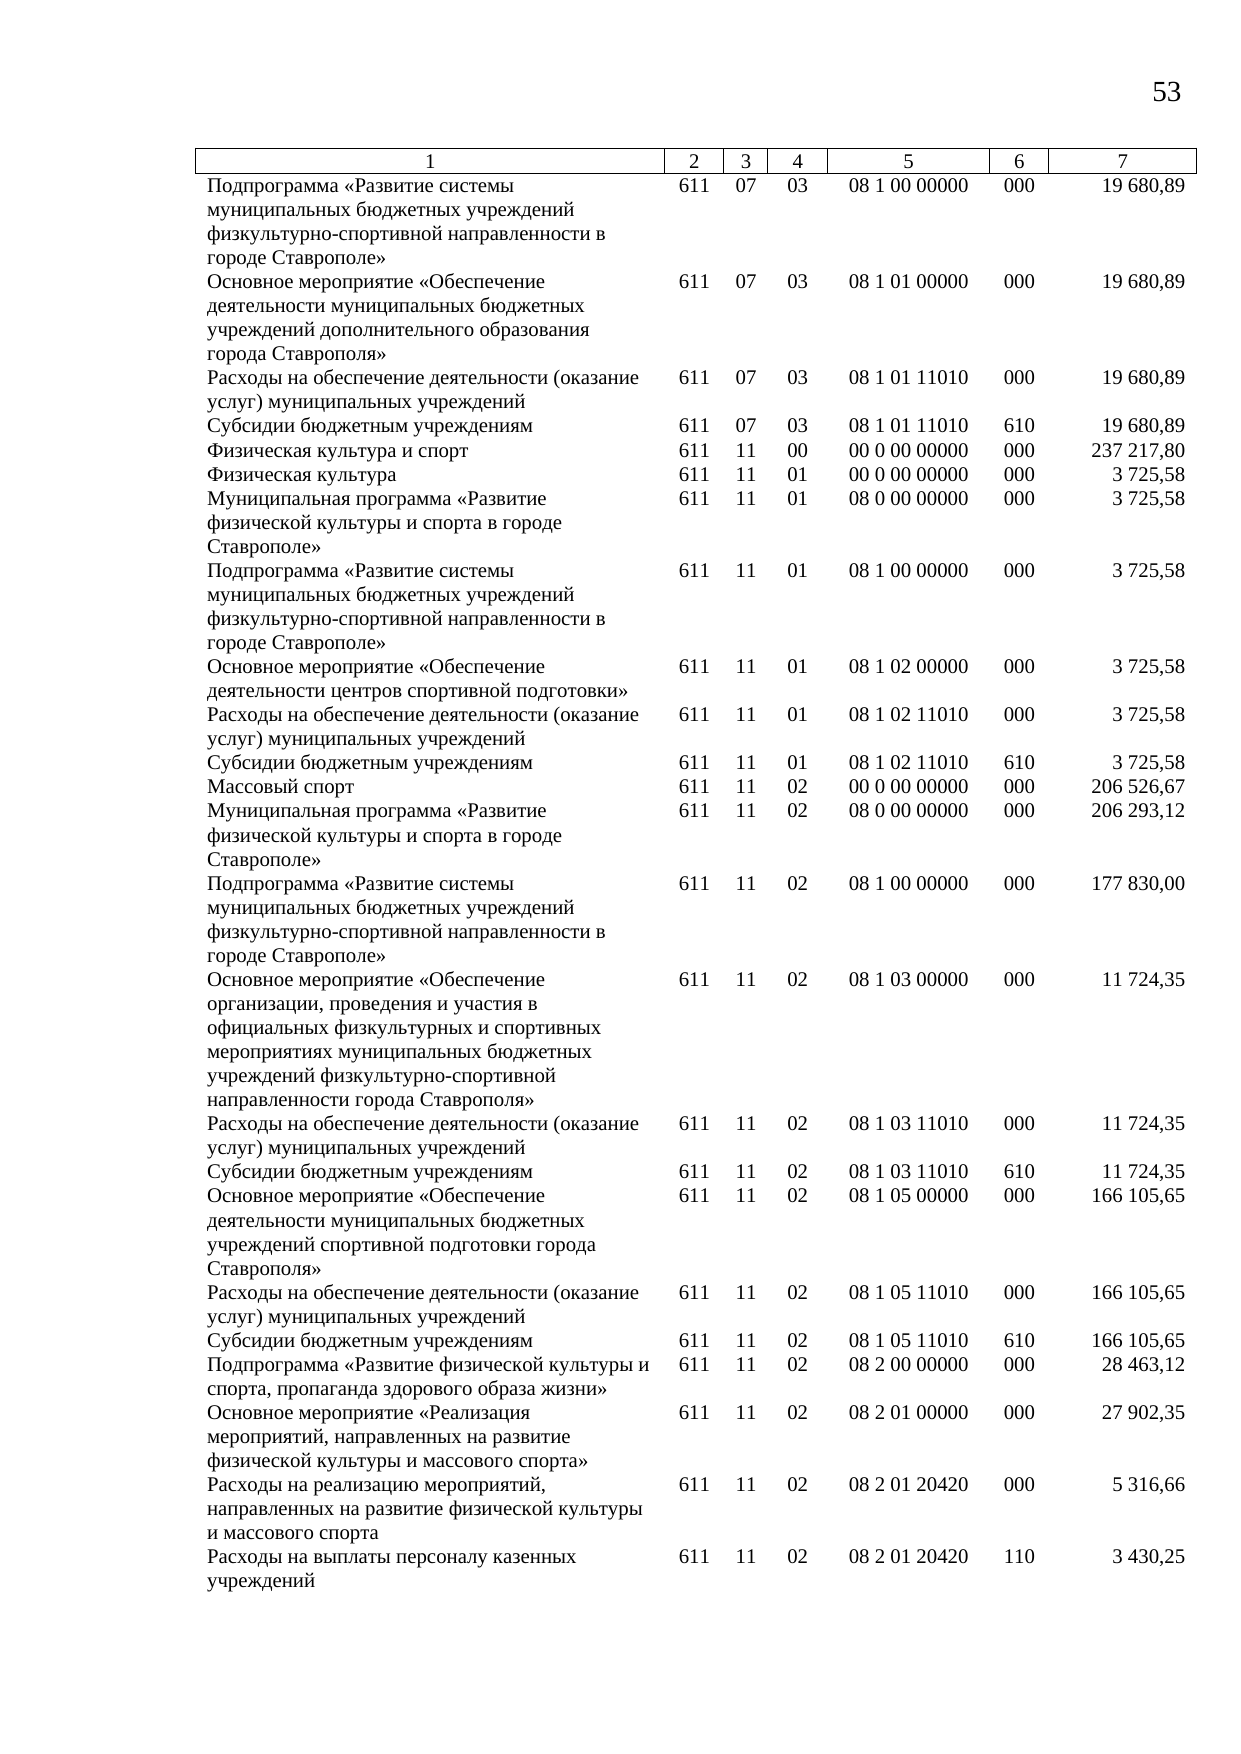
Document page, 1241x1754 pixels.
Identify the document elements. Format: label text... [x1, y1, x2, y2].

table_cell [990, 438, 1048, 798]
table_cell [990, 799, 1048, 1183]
table_header 4 [768, 149, 827, 173]
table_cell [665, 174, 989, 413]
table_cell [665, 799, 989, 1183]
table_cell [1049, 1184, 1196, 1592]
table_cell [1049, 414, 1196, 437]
table_header 1 [196, 149, 664, 173]
table_header 2 [665, 149, 723, 173]
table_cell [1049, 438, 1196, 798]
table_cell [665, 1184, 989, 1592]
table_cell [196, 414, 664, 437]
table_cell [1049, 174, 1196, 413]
table_header 7 [1049, 149, 1196, 173]
table_header 6 [990, 149, 1048, 173]
table_header 5 [828, 149, 989, 173]
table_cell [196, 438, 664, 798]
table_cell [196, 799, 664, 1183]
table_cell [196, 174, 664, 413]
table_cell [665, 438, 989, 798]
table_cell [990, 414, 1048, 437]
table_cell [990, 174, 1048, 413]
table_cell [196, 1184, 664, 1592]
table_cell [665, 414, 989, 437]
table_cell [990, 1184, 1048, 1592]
table_header 3 [724, 149, 767, 173]
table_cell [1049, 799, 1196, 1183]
